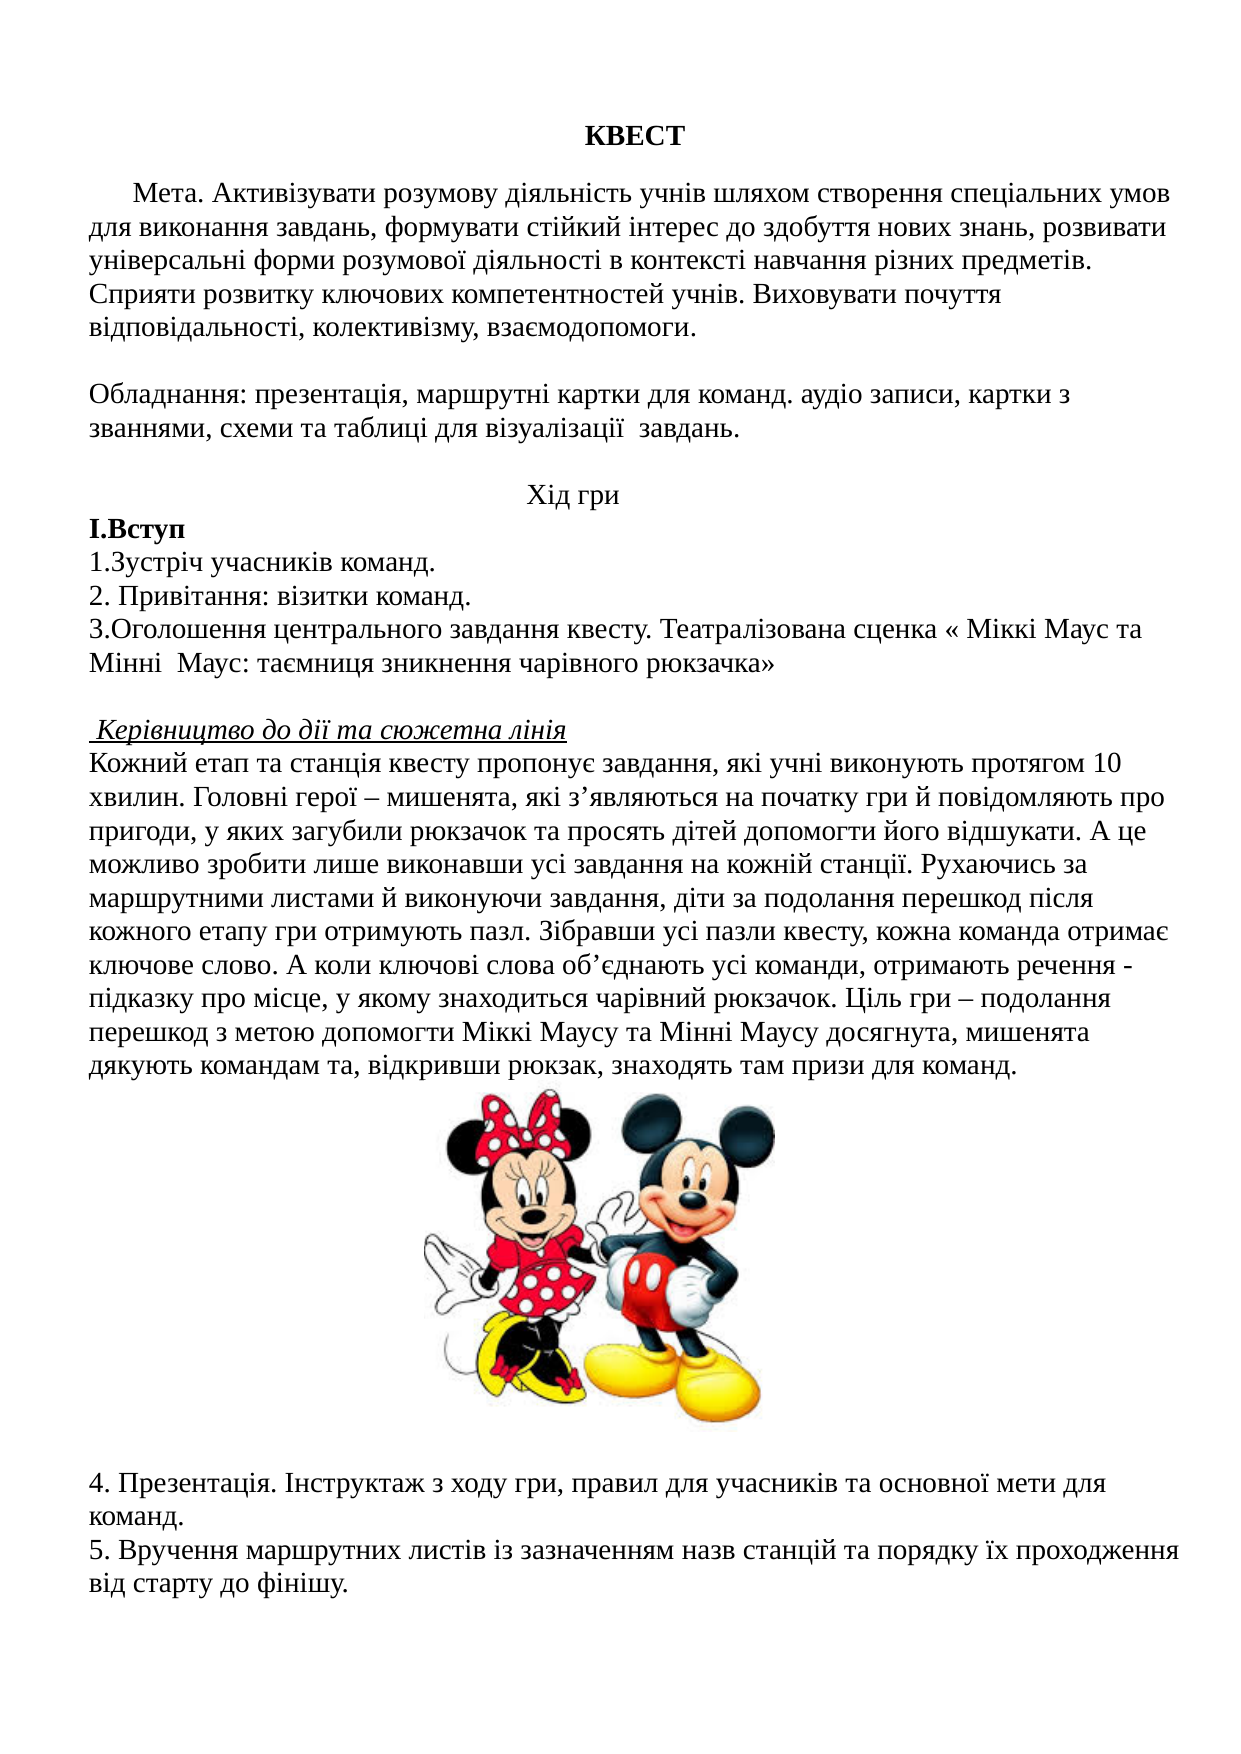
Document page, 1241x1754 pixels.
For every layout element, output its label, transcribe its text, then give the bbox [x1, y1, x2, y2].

text Мета. Активізувати розумову діяльність учнів шляхом створення спеціальних умов для виконання завдань, формувати стійкий інтерес до здобуття нових знань, розвивати універсальні форми розумової діяльності в контексті навчання різних предметів. Сприяти розвитку ключових компетентностей учнів. Виховувати почуття відповідальності, колективізму, взаємодопомоги. [89, 175, 1181, 343]
text 1.Зустріч учасників команд. [89, 544, 1181, 578]
text Хід гри [89, 477, 1181, 511]
text КВЕСТ [89, 118, 1181, 152]
text 3.Оголошення центрального завдання квесту. Театралізована сценка « Міккі Маус та Мінні Маус: таємниця зникнення чарівного рюкзачка» [89, 611, 1181, 678]
text 4. Презентація. Інструктаж з ходу гри, правил для учасників та основної мети для команд. [89, 1465, 1181, 1532]
picture [424, 1080, 775, 1432]
text 2. Привітання: візитки команд. [89, 578, 1181, 611]
text Кожний етап та станція квесту пропонує завдання, які учні виконують протягом 10 хвилин. Головні герої – мишенята, які з’являються на початку гри й повідомляють про пригоди, у яких загубили рюкзачок та просять дітей допомогти його відшукати. А це можливо зробити лише виконавши усі завдання на кожній станції. Рухаючись за маршрутними листами й виконуючи завдання, діти за подолання перешкод після кожного етапу гри отримують пазл. Зібравши усі пазли квесту, кожна команда отримає ключове слово. А коли ключові слова об’єднають усі команди, отримають речення -підказку про місце, у якому знаходиться чарівний рюкзачок. Ціль гри – подолання перешкод з метою допомогти Міккі Маусу та Мінні Маусу досягнута, мишенята дякують командам та, відкривши рюкзак, знаходять там призи для команд. [89, 746, 1181, 1081]
text Обладнання: презентація, маршрутні картки для команд. аудіо записи, картки з званнями, схеми та таблиці для візуалізації завдань. [89, 377, 1181, 444]
text І.Вступ [89, 511, 1181, 544]
text 5. Вручення маршрутних листів із зазначенням назв станцій та порядку їх проходження від старту до фінішу. [89, 1532, 1181, 1599]
text Керівництво до дії та сюжетна лінія [89, 712, 1181, 746]
